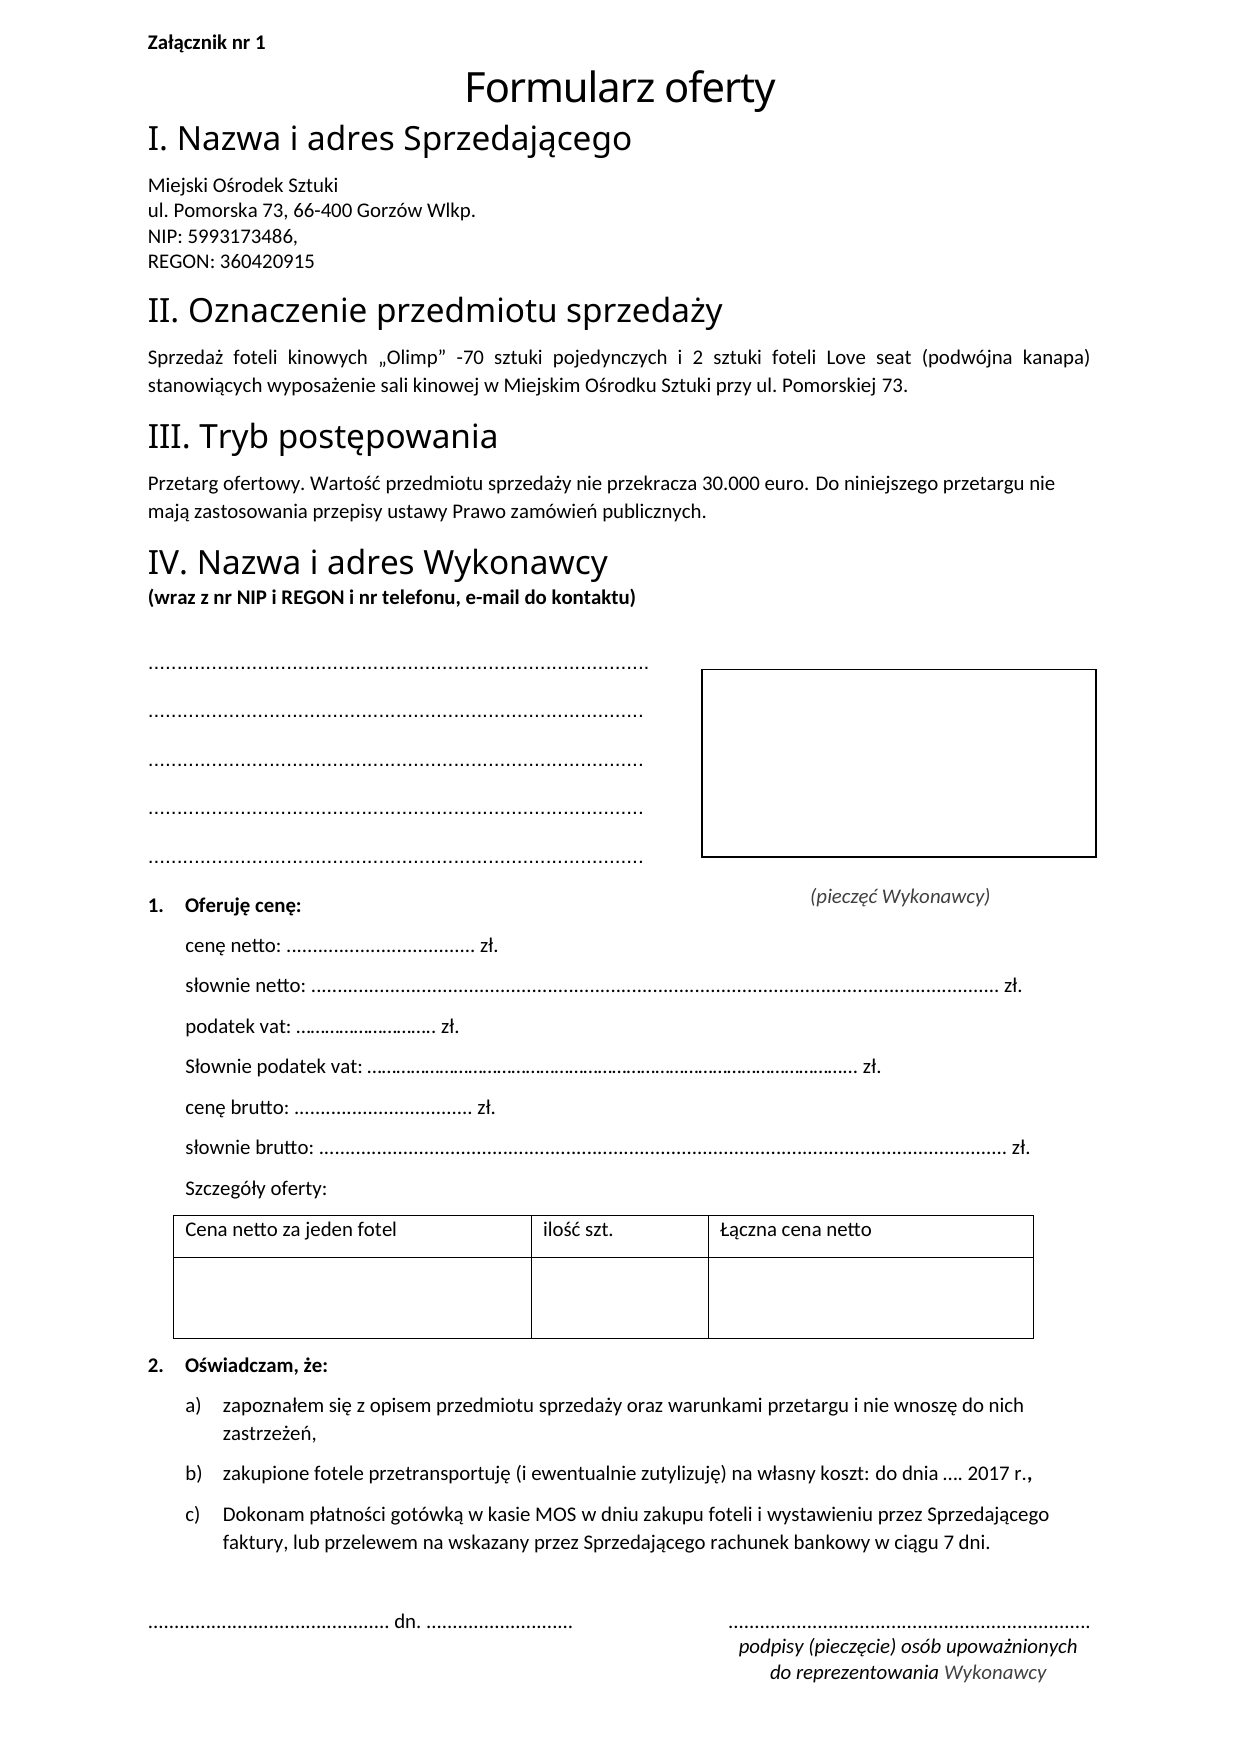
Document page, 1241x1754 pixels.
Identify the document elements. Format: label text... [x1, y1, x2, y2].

text Sprzedaż foteli kinowych „Olimp” -70 sztuki pojedynczych i 2 sztuki foteli Love seat (podwójna kanapa) stanowiących wyposażenie sali kinowej w Miejskim Ośrodku Sztuki przy ul. Pomorskiej 73. [148, 344, 1093, 398]
subtitle I. Nazwa i adres Sprzedającego [148, 114, 1093, 160]
text cenę brutto: .................................. zł. [185, 1094, 1093, 1119]
text do reprezentowania Wykonawcy [723, 1659, 1093, 1684]
text .............................................. dn. ............................ ..................................................................... [148, 1608, 1093, 1634]
text ...................................................................................... [148, 747, 701, 771]
text Przetarg ofertowy. Wartość przedmiotu sprzedaży nie przekracza 30.000 euro. Do niniejszego przetargu nie mają zastosowania przepisy ustawy Prawo zamówień publicznych. [148, 471, 1093, 524]
text ul. Pomorska 73, 66-400 Gorzów Wlkp. [148, 198, 1093, 223]
text podatek vat: ……………………….. zł. [185, 1013, 1093, 1038]
table_cell [532, 1258, 708, 1338]
list zakupione fotele przetransportuję (i ewentualnie zutylizuję) na własny koszt: do dnia …. 2017 r., [185, 1461, 1093, 1486]
text cenę netto: .................................... zł. [185, 932, 1093, 958]
text Miejski Ośrodek Sztuki [148, 172, 1093, 198]
title Formularz oferty [148, 57, 1093, 114]
table_header Cena netto za jeden fotel [174, 1216, 531, 1257]
text REGON: 360420915 [148, 248, 1093, 274]
list zapoznałem się z opisem przedmiotu sprzedaży oraz warunkami przetargu i nie wnoszę do nich zastrzeżeń, [185, 1392, 1093, 1446]
text Słownie podatek vat: ………………………………………………………………………………………... zł. [185, 1053, 1093, 1079]
text podpisy (pieczęcie) osób upoważnionych [723, 1634, 1093, 1659]
list Oświadczam, że: [148, 1352, 1093, 1377]
table_cell [174, 1258, 531, 1338]
subtitle II. Oznaczenie przedmiotu sprzedaży [148, 286, 1093, 332]
text Załącznik nr 1 [148, 29, 1093, 55]
text (wraz z nr NIP i REGON i nr telefonu, e-mail do kontaktu) [148, 584, 1093, 610]
text słownie brutto: ................................................................................................................................... zł. [185, 1134, 1093, 1160]
table_header Łączna cena netto [709, 1216, 1033, 1257]
list Oferuję cenę: [148, 892, 1093, 917]
subtitle IV. Nazwa i adres Wykonawcy [148, 539, 1093, 584]
subtitle III. Tryb postępowania [148, 413, 1093, 458]
text słownie netto: ................................................................................................................................... zł. [185, 973, 1093, 998]
text ...................................................................................... [148, 795, 701, 819]
list Dokonam płatności gotówką w kasie MOS w dniu zakupu foteli i wystawieniu przez Sprzedającego faktury, lub przelewem na wskazany przez Sprzedającego rachunek bankowy w ciągu 7 dni. [185, 1501, 1093, 1554]
text ...................................................................................... [148, 698, 701, 722]
text ....................................................................................... [148, 650, 1093, 674]
text Szczegóły oferty: [185, 1175, 1093, 1200]
table_header ilość szt. [532, 1216, 708, 1257]
text NIP: 5993173486, [148, 223, 1093, 248]
table_cell [709, 1258, 1033, 1338]
text ...................................................................................... [148, 843, 1093, 867]
